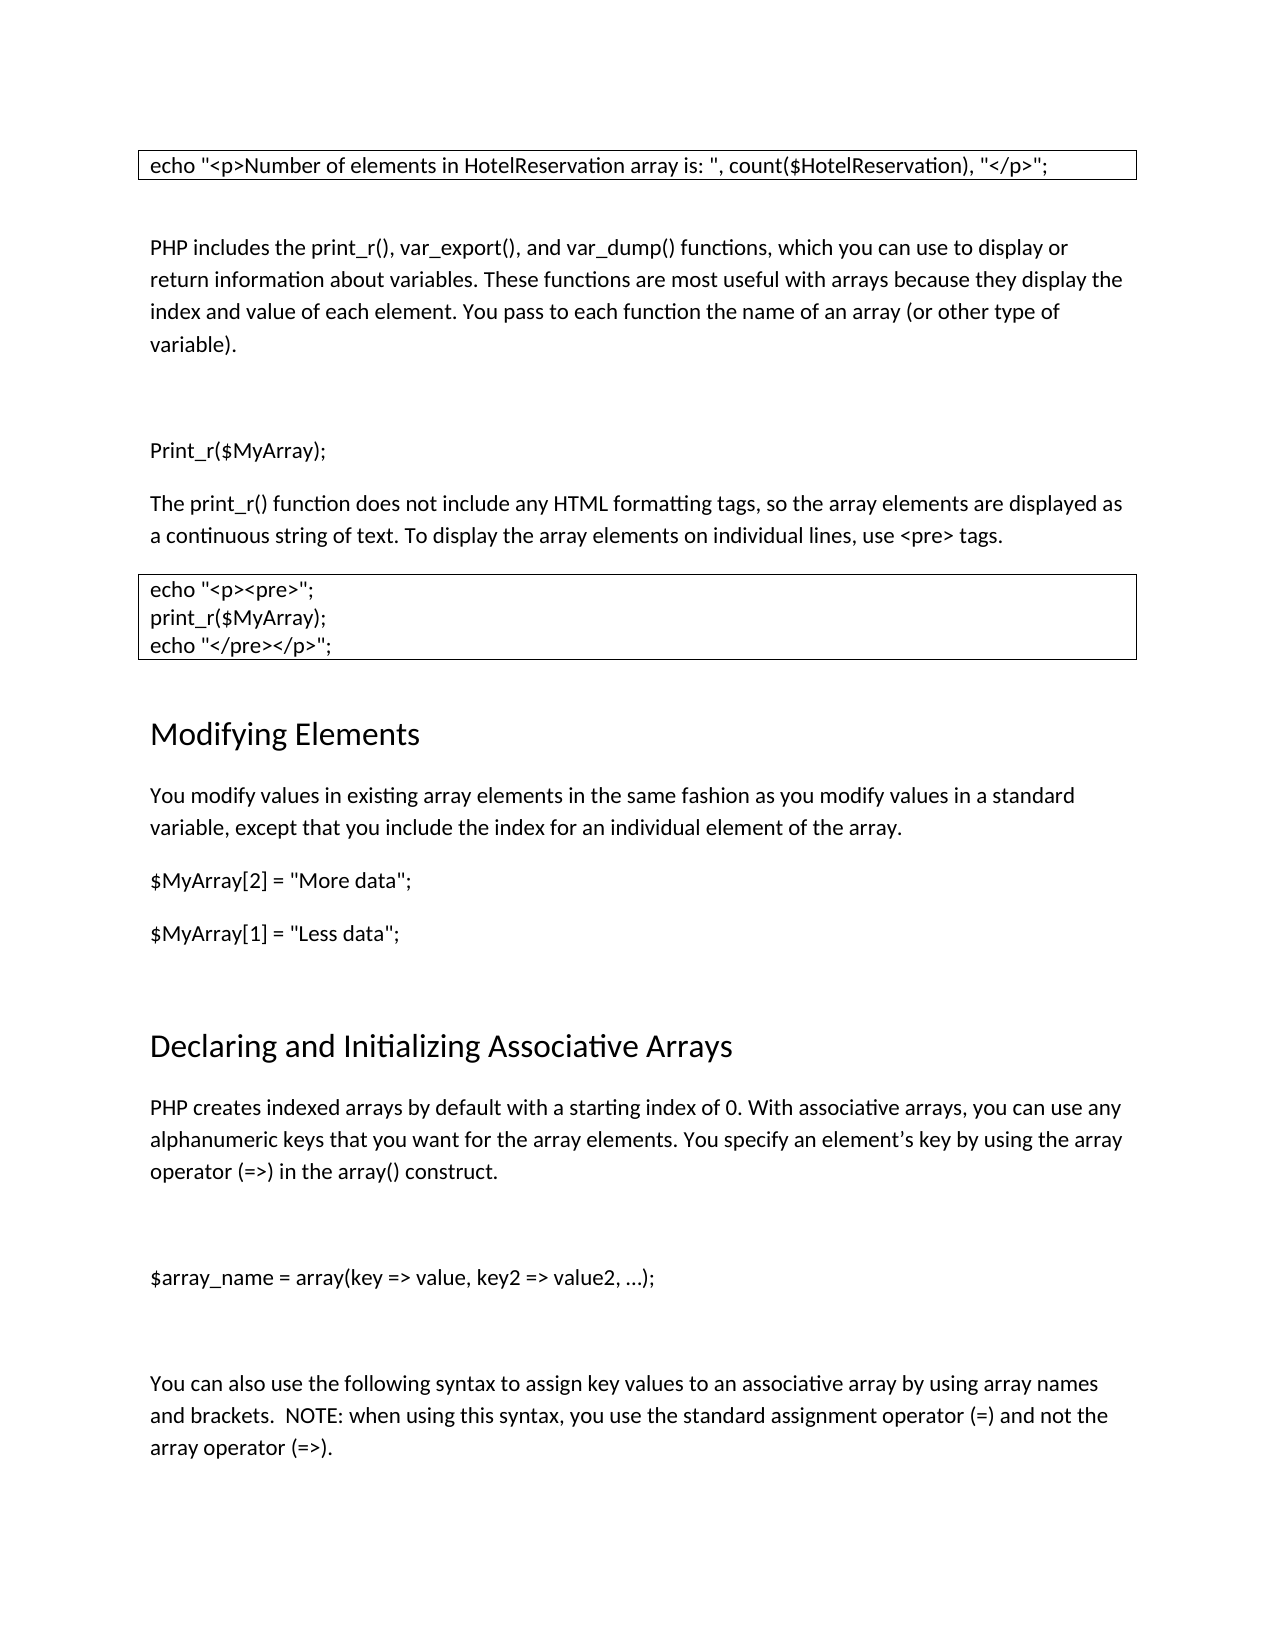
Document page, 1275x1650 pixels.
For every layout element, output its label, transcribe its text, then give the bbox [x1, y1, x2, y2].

table_header echo "<p><pre>"; print_r($MyArray); echo "</pre></p>"; [139, 575, 1136, 659]
text $MyArray[1] = "Less data"; [150, 919, 1125, 947]
text $MyArray[2] = "More data"; [150, 866, 1125, 894]
text You can also use the following syntax to assign key values to an associative array by using array names and brackets. NOTE: when using this syntax, you use the standard assignment operator (=) and not the array operator (=>). [150, 1369, 1125, 1461]
text Print_r($MyArray); [150, 436, 1125, 464]
text The print_r() function does not include any HTML formatting tags, so the array elements are displayed as a continuous string of text. To display the array elements on individual lines, use <pre> tags. [150, 489, 1125, 549]
text Declaring and Initializing Associative Arrays [150, 1025, 1125, 1066]
text PHP creates indexed arrays by default with a starting index of 0. With associative arrays, you can use any alphanumeric keys that you want for the array elements. You specify an element’s key by using the array operator (=>) in the array() construct. [150, 1093, 1125, 1185]
text Modifying Elements [150, 713, 1125, 754]
text $array_name = array(key => value, key2 => value2, …); [150, 1263, 1125, 1291]
text PHP includes the print_r(), var_export(), and var_dump() functions, which you can use to display or return information about variables. These functions are most useful with arrays because they display the index and value of each element. You pass to each function the name of an array (or other type of variable). [150, 233, 1125, 358]
text You modify values in existing array elements in the same fashion as you modify values in a standard variable, except that you include the index for an individual element of the array. [150, 781, 1125, 841]
table_header echo "<p>Number of elements in HotelReservation array is: ", count($HotelReservation), "</p>"; [139, 151, 1136, 179]
